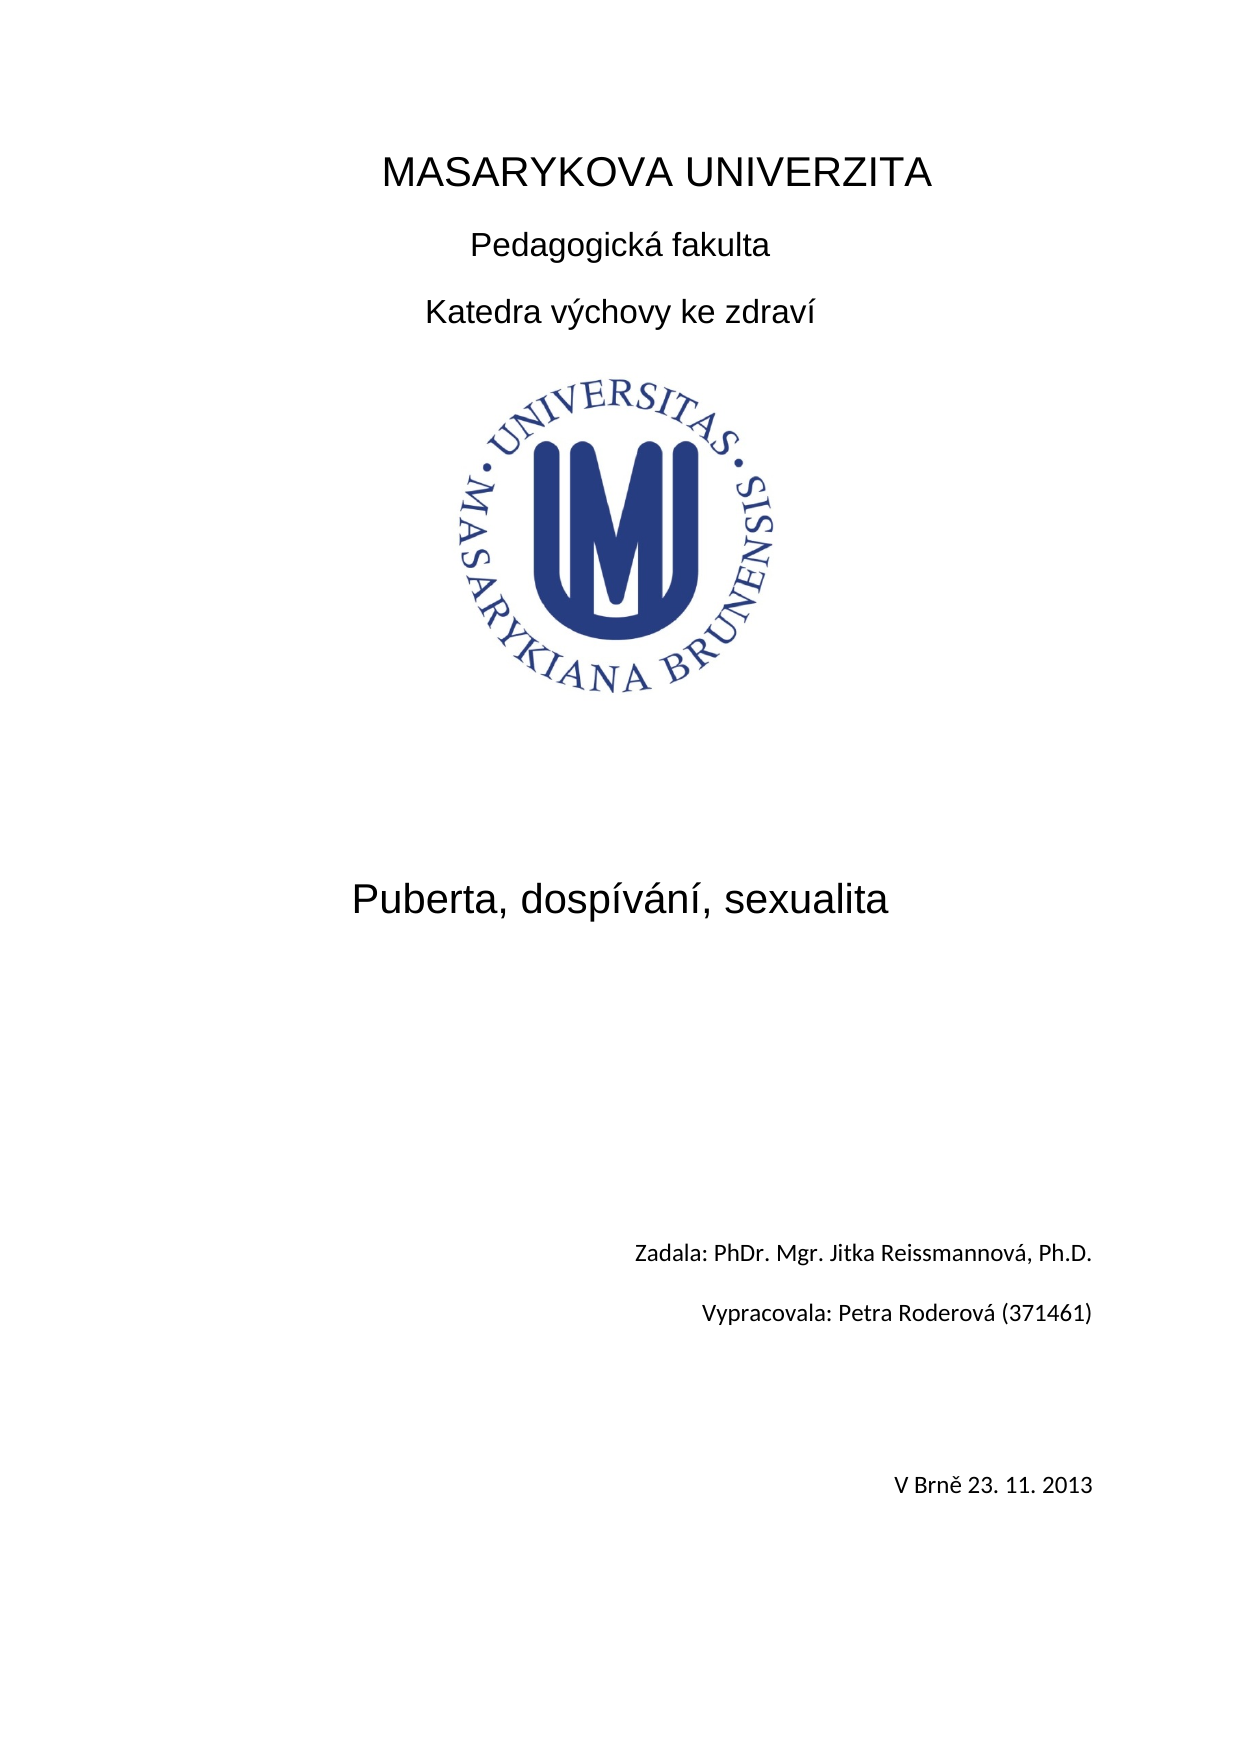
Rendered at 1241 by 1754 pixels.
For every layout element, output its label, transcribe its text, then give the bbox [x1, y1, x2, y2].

text V Brně 23. 11. 2013 [148, 1469, 1093, 1500]
text Vypracovala: Petra Roderová (371461) [148, 1297, 1093, 1327]
text Katedra výchovy ke zdraví [148, 292, 1093, 331]
picture [451, 372, 780, 701]
text Puberta, dospívání, sexualita [148, 874, 1093, 922]
text Zadala: PhDr. Mgr. Jitka Reissmannová, Ph.D. [148, 1237, 1093, 1267]
text Pedagogická fakulta [148, 225, 1093, 263]
text MASARYKOVA UNIVERZITA [148, 148, 1093, 196]
